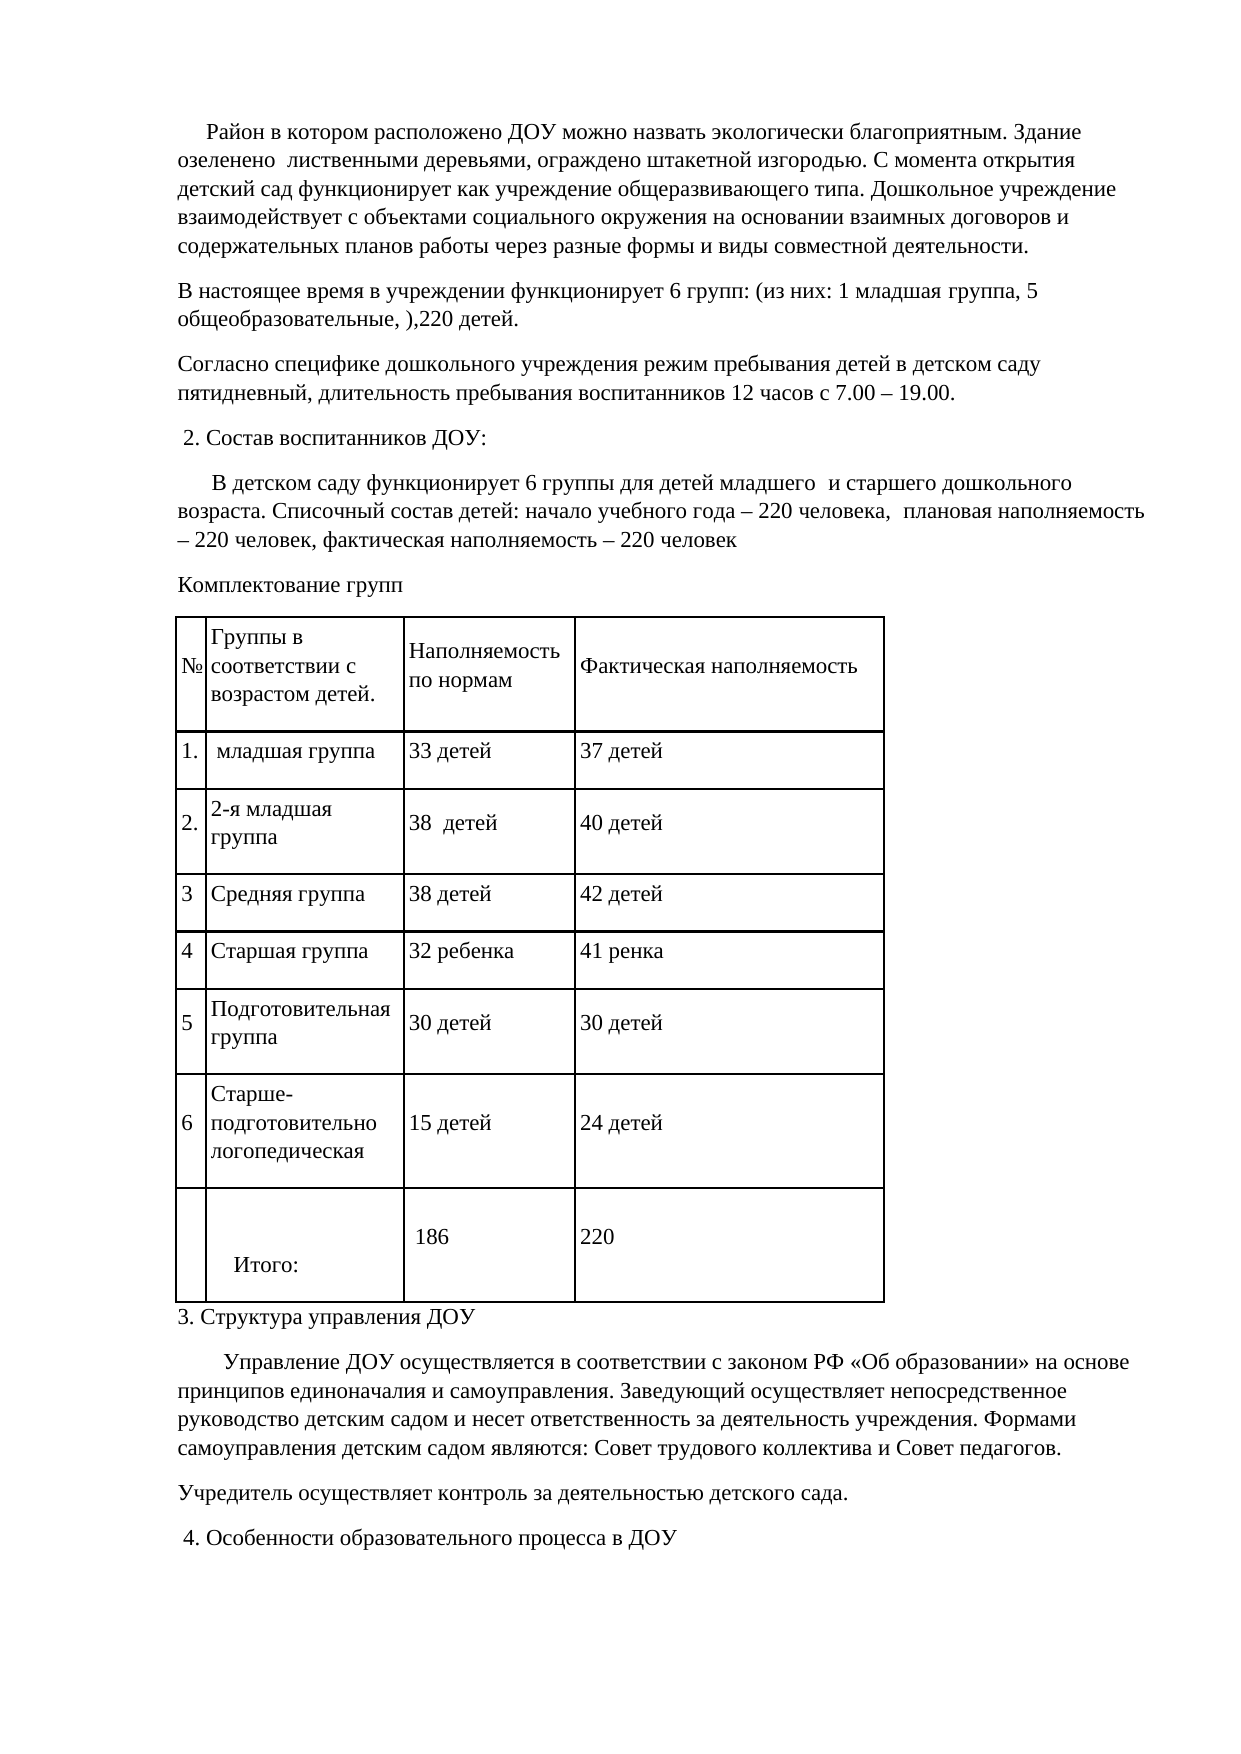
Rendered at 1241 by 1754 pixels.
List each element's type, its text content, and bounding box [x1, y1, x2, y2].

table_cell 32 ребенка [405, 933, 574, 987]
table_cell 42 детей [576, 875, 883, 930]
table_cell Средняя группа [207, 875, 403, 930]
table_cell 6 [177, 1075, 205, 1187]
table_cell Итого: [207, 1189, 403, 1301]
table_cell 33 детей [405, 733, 574, 787]
text 2. Состав воспитанников ДОУ: [177, 424, 1152, 450]
table_cell 37 детей [576, 733, 883, 787]
text Согласно специфике дошкольного учреждения режим пребывания детей в детском саду пятидневный, длительность пребывания воспитанников 12 часов с 7.00 – 19.00. [177, 351, 1152, 405]
text Район в котором расположено ДОУ можно назвать экологически благоприятным. Здание озеленено лиственными деревьями, ограждено штакетной изгородью. С момента открытия детский сад функционирует как учреждение общеразвивающего типа. Дошкольное учреждение взаимодействует с объектами социального окружения на основании взаимных договоров и содержательных планов работы через разные формы и виды совместной деятельности. [177, 118, 1152, 258]
table_cell 2-я младшая группа [207, 790, 403, 873]
table_cell [177, 1189, 205, 1301]
text В детском саду функционирует 6 группы для детей младшего и старшего дошкольного возраста. Списочный состав детей: начало учебного года – 220 человека, плановая наполняемость – 220 человек, фактическая наполняемость – 220 человек [177, 469, 1152, 552]
text Управление ДОУ осуществляется в соответствии с законом РФ «Об образовании» на основе принципов единоначалия и самоуправления. Заведующий осуществляет непосредственное руководство детским садом и несет ответственность за деятельность учреждения. Формами самоуправления детским садом являются: Совет трудового коллектива и Совет педагогов. [177, 1348, 1152, 1460]
table_cell 2. [177, 790, 205, 873]
table_cell 38 детей [405, 790, 574, 873]
table_cell 15 детей [405, 1075, 574, 1187]
table_header Наполняемость по нормам [405, 618, 574, 730]
table_cell 5 [177, 990, 205, 1073]
table_header № [177, 618, 205, 730]
text 4. Особенности образовательного процесса в ДОУ [177, 1524, 1152, 1550]
table_cell 38 детей [405, 875, 574, 930]
table_cell младшая группа [207, 733, 403, 787]
text 3. Структура управления ДОУ [177, 1303, 1152, 1330]
table_cell Старше-подготовительно логопедическая [207, 1075, 403, 1187]
table_cell 4 [177, 933, 205, 987]
table_cell 30 детей [405, 990, 574, 1073]
table_cell 186 [405, 1189, 574, 1301]
text Учредитель осуществляет контроль за деятельностью детского сада. [177, 1479, 1152, 1505]
table_cell 40 детей [576, 790, 883, 873]
table_cell 220 [576, 1189, 883, 1301]
text Комплектование групп [177, 571, 1152, 597]
table_header Фактическая наполняемость [576, 618, 883, 730]
table_cell 41 ренка [576, 933, 883, 987]
table_header Группы в соответствии с возрастом детей. [207, 618, 403, 730]
table_cell 3 [177, 875, 205, 930]
table_cell 30 детей [576, 990, 883, 1073]
table_cell Подготовительная группа [207, 990, 403, 1073]
table_cell Старшая группа [207, 933, 403, 987]
table_cell 24 детей [576, 1075, 883, 1187]
table_cell 1. [177, 733, 205, 787]
text В настоящее время в учреждении функционирует 6 групп: (из них: 1 младшая группа, 5 общеобразовательные, ),220 детей. [177, 277, 1152, 332]
